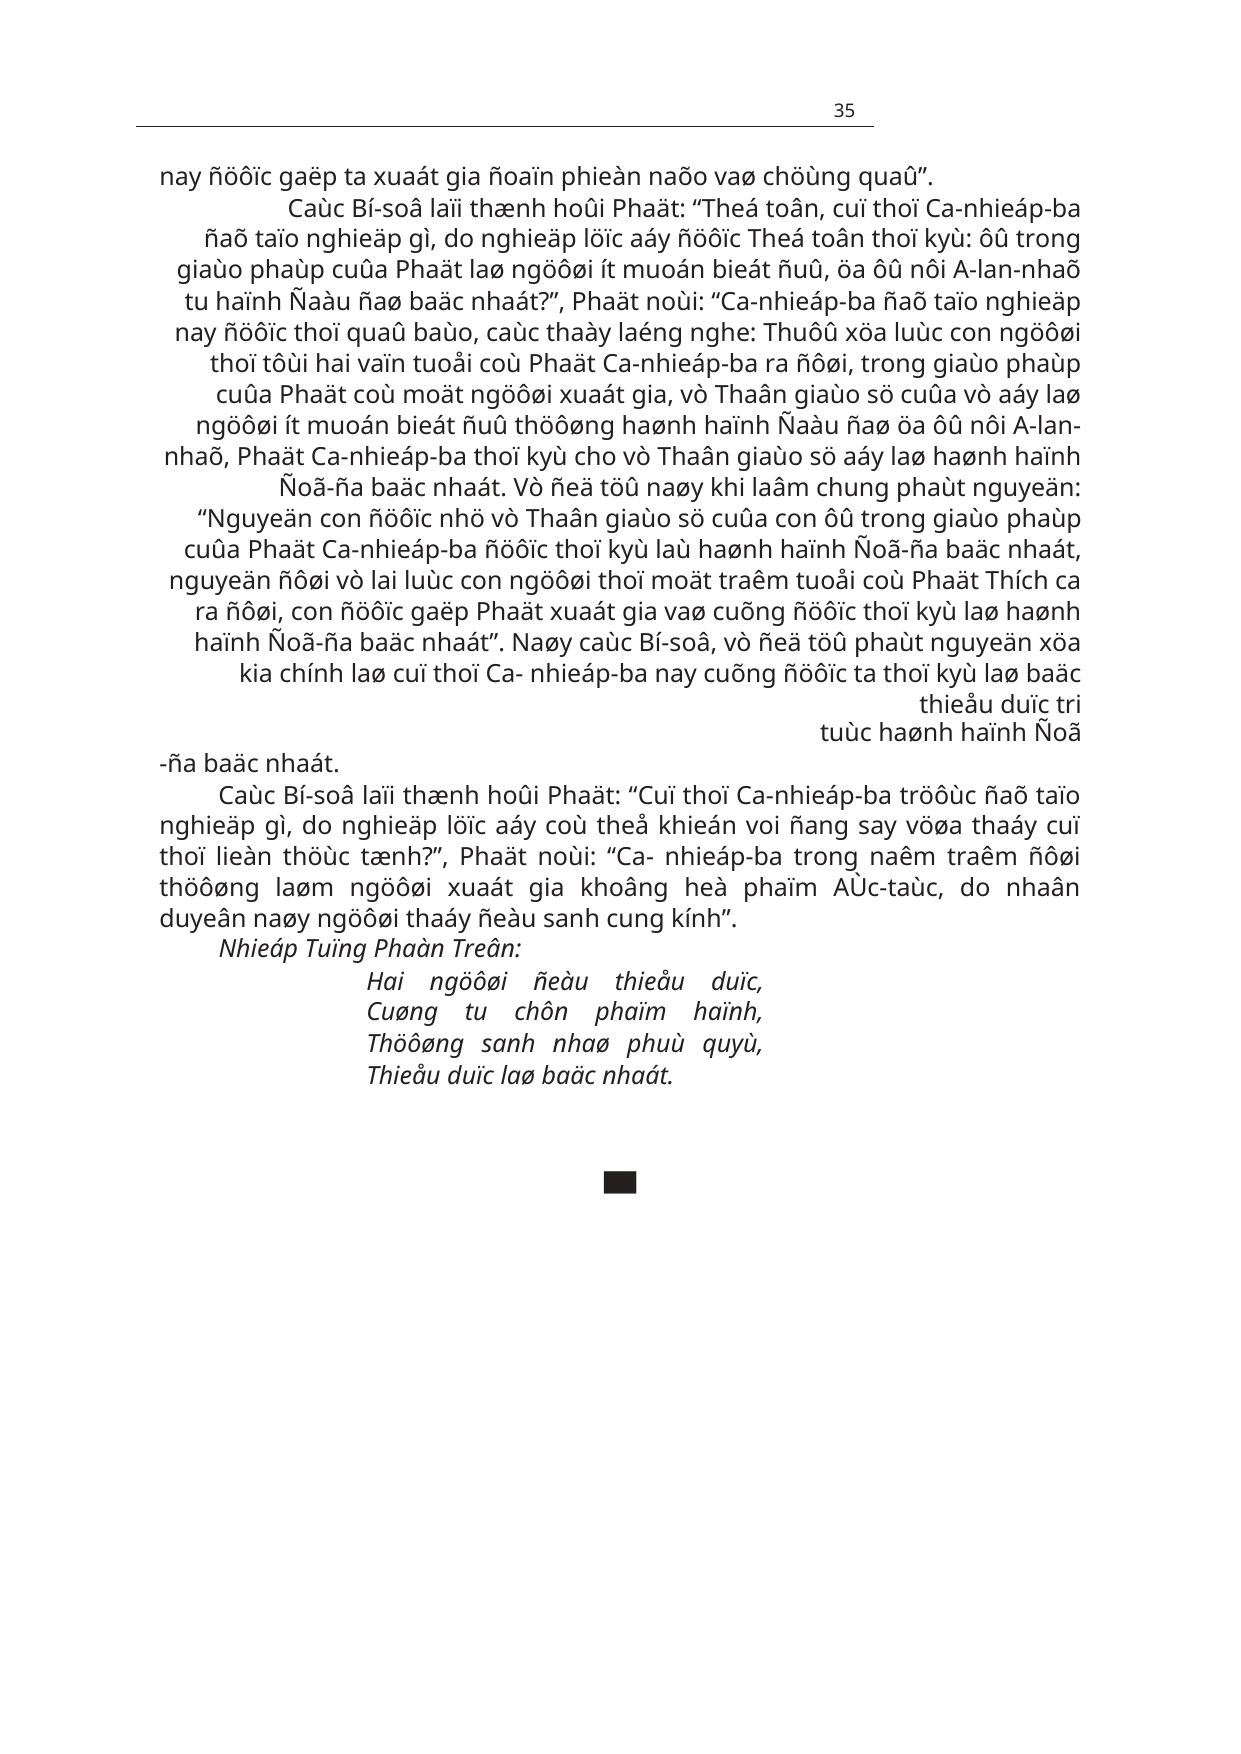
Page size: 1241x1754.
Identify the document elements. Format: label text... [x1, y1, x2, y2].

text tuùc haønh haïnh Ñoã [148, 721, 1082, 747]
text Caùc Bí-soâ laïi thænh hoûi Phaät: “Theá toân, cuï thoï Ca-nhieáp-ba ñaõ taïo nghieäp gì, do nghieäp löïc aáy ñöôïc Theá toân thoï kyù: ôû trong giaùo phaùp cuûa Phaät laø ngöôøi ít muoán bieát ñuû, öa ôû nôi A-lan-nhaõ tu haïnh Ñaàu ñaø baäc nhaát?”, Phaät noùi: “Ca-nhieáp-ba ñaõ taïo nghieäp nay ñöôïc thoï quaû baùo, caùc thaày laéng nghe: Thuôû xöa luùc con ngöôøi thoï tôùi hai vaïn tuoåi coù Phaät Ca-nhieáp-ba ra ñôøi, trong giaùo phaùp cuûa Phaät coù moät ngöôøi xuaát gia, vò Thaân giaùo sö cuûa vò aáy laø ngöôøi ít muoán bieát ñuû thöôøng haønh haïnh Ñaàu ñaø öa ôû nôi A-lan-nhaõ, Phaät Ca-nhieáp-ba thoï kyù cho vò Thaân giaùo sö aáy laø haønh haïnh Ñoã-ña baäc nhaát. Vò ñeä töû naøy khi laâm chung phaùt nguyeän: “Nguyeän con ñöôïc nhö vò Thaân giaùo sö cuûa con ôû trong giaùo phaùp cuûa Phaät Ca-nhieáp-ba ñöôïc thoï kyù laù haønh haïnh Ñoã-ña baäc nhaát, nguyeän ñôøi vò lai luùc con ngöôøi thoï moät traêm tuoåi coù Phaät Thích ca ra ñôøi, con ñöôïc gaëp Phaät xuaát gia vaø cuõng ñöôïc thoï kyù laø haønh haïnh Ñoã-ña baäc nhaát”. Naøy caùc Bí-soâ, vò ñeä töû phaùt nguyeän xöa kia chính laø cuï thoï Ca- nhieáp-ba nay cuõng ñöôïc ta thoï kyù laø baäc thieåu duïc tri [160, 193, 1082, 721]
text ■ [148, 1159, 1092, 1198]
text -ña baäc nhaát. [159, 747, 1092, 779]
text Hai ngöôøi ñeàu thieåu duïc, Cuøng tu chôn phaïm haïnh, Thöôøng sanh nhaø phuù quyù, Thieåu duïc laø baäc nhaát. [366, 965, 764, 1092]
text Caùc Bí-soâ laïi thænh hoûi Phaät: “Cuï thoï Ca-nhieáp-ba tröôùc ñaõ taïo nghieäp gì, do nghieäp löïc aáy coù theå khieán voi ñang say vöøa thaáy cuï thoï lieàn thöùc tænh?”, Phaät noùi: “Ca- nhieáp-ba trong naêm traêm ñôøi thöôøng laøm ngöôøi xuaát gia khoâng heà phaïm AÙc-taùc, do nhaân duyeân naøy ngöôøi thaáy ñeàu sanh cung kính”. [159, 780, 1081, 935]
text 35 [148, 97, 855, 123]
text nay ñöôïc gaëp ta xuaát gia ñoaïn phieàn naõo vaø chöùng quaû”. [159, 159, 1092, 191]
text Nhieáp Tuïng Phaàn Treân: [218, 935, 1092, 963]
